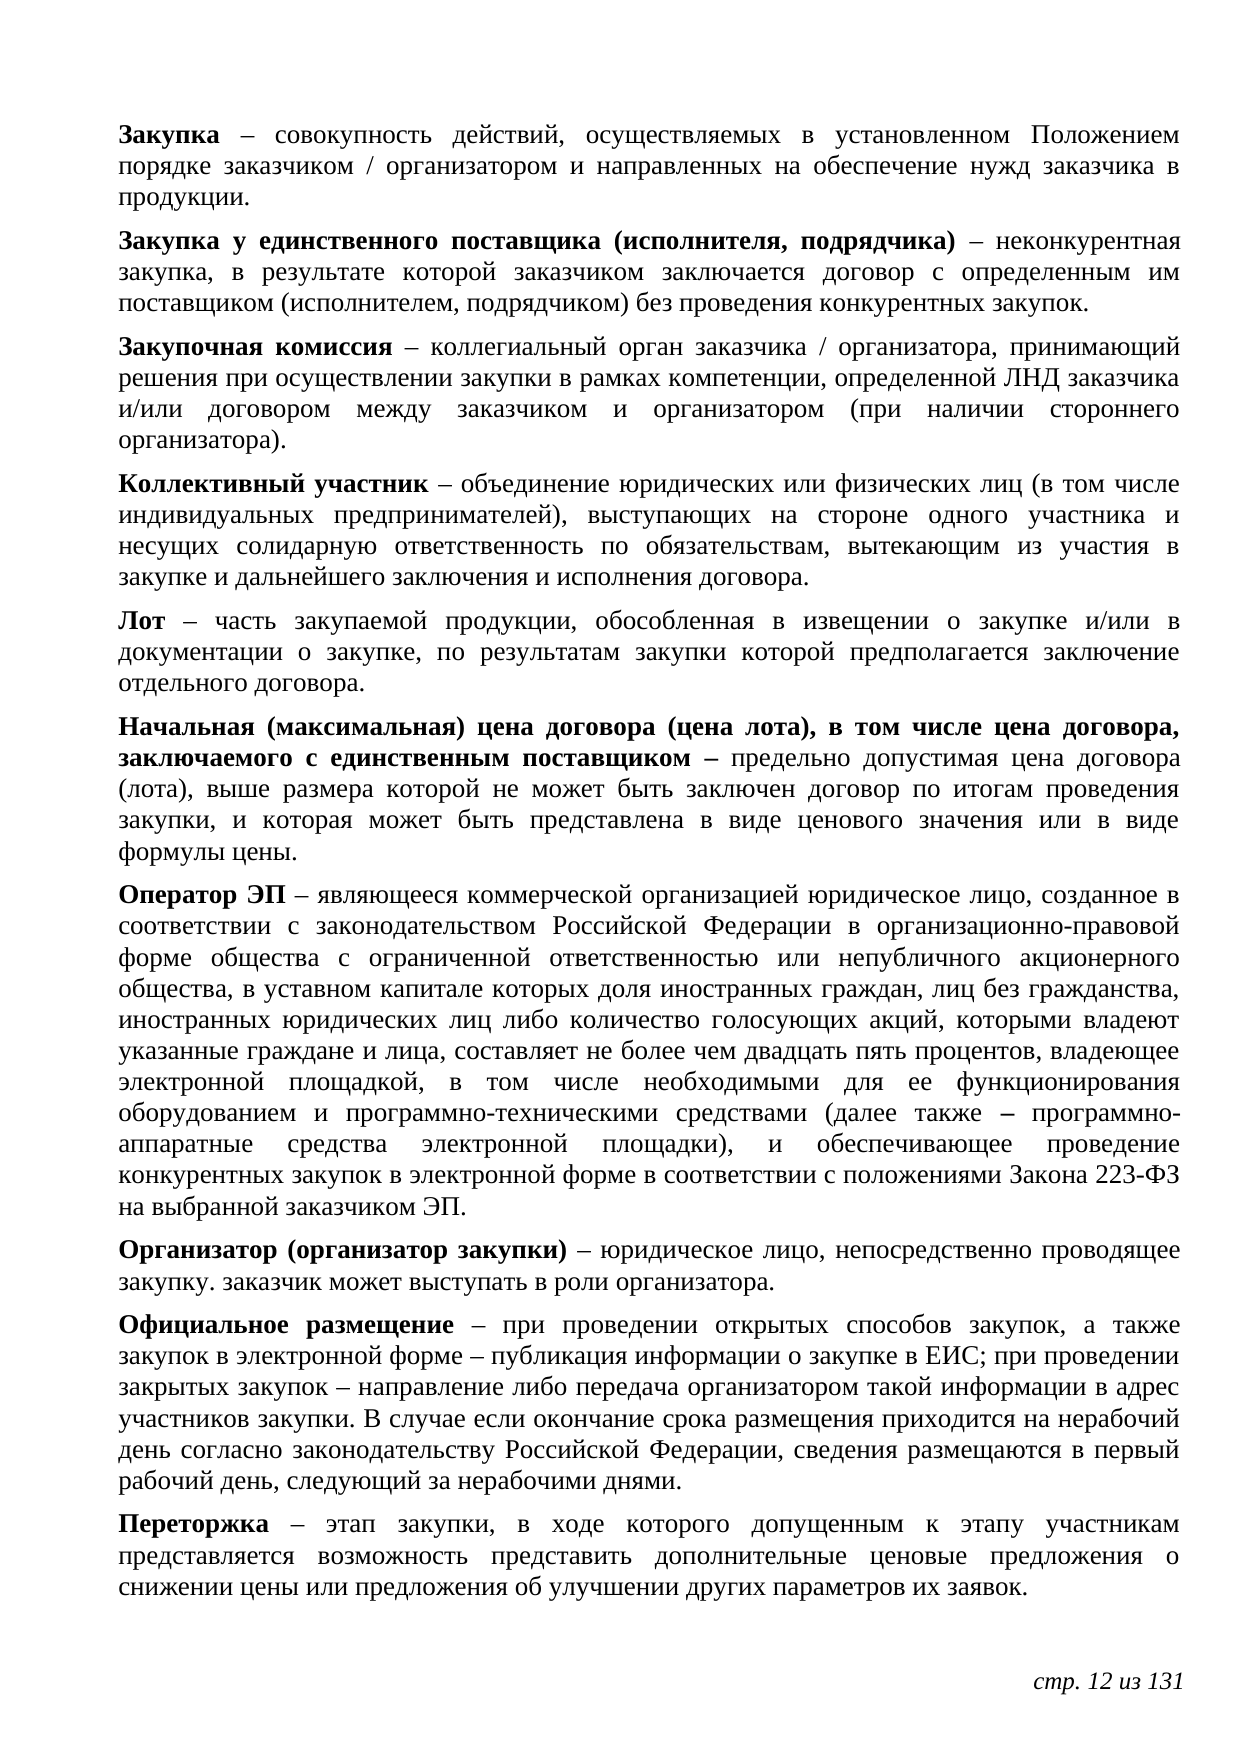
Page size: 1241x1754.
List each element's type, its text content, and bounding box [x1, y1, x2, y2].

text Организатор (организатор закупки) – юридическое лицо, непосредственно проводящее закупку. заказчик может выступать в роли организатора. [118, 1233, 1181, 1296]
text Закупка – совокупность действий, осуществляемых в установленном Положением порядке заказчиком / организатором и направленных на обеспечение нужд заказчика в продукции. [118, 118, 1181, 212]
text Коллективный участник – объединение юридических или физических лиц (в том числе индивидуальных предпринимателей), выступающих на стороне одного участника и несущих солидарную ответственность по обязательствам, вытекающим из участия в закупке и дальнейшего заключения и исполнения договора. [118, 467, 1181, 592]
text Закупочная комиссия – коллегиальный орган заказчика / организатора, принимающий решения при осуществлении закупки в рамках компетенции, определенной ЛНД заказчика и/или договором между заказчиком и организатором (при наличии стороннего организатора). [118, 330, 1181, 454]
text Закупка у единственного поставщика (исполнителя, подрядчика) – неконкурентная закупка, в результате которой заказчиком заключается договор с определенным им поставщиком (исполнителем, подрядчиком) без проведения конкурентных закупок. [118, 224, 1181, 317]
text Начальная (максимальная) цена договора (цена лота), в том числе цена договора, заключаемого с единственным поставщиком – предельно допустимая цена договора (лота), выше размера которой не может быть заключен договор по итогам проведения закупки, и которая может быть представлена в виде ценового значения или в виде формулы цены. [118, 710, 1181, 866]
text Официальное размещение – при проведении открытых способов закупок, а также закупок в электронной форме – публикация информации о закупке в ЕИС; при проведении закрытых закупок – направление либо передача организатором такой информации в адрес участников закупки. В случае если окончание срока размещения приходится на нерабочий день согласно законодательству Российской Федерации, сведения размещаются в первый рабочий день, следующий за нерабочими днями. [118, 1308, 1181, 1495]
text Переторжка – этап закупки, в ходе которого допущенным к этапу участникам представляется возможность представить дополнительные ценовые предложения о снижении цены или предложения об улучшении других параметров их заявок. [118, 1508, 1181, 1601]
text Оператор ЭП – являющееся коммерческой организацией юридическое лицо, созданное в соответствии с законодательством Российской Федерации в организационно-правовой форме общества с ограниченной ответственностью или непубличного акционерного общества, в уставном капитале которых доля иностранных граждан, лиц без гражданства, иностранных юридических лиц либо количество голосующих акций, которыми владеют указанные граждане и лица, составляет не более чем двадцать пять процентов, владеющее электронной площадкой, в том числе необходимыми для ее функционирования оборудованием и программно-техническими средствами (далее также – программно-аппаратные средства электронной площадки), и обеспечивающее проведение конкурентных закупок в электронной форме в соответствии с положениями Закона 223-ФЗ на выбранной заказчиком ЭП. [118, 878, 1181, 1221]
text Лот – часть закупаемой продукции, обособленная в извещении о закупке и/или в документации о закупке, по результатам закупки которой предполагается заключение отдельного договора. [118, 604, 1181, 698]
